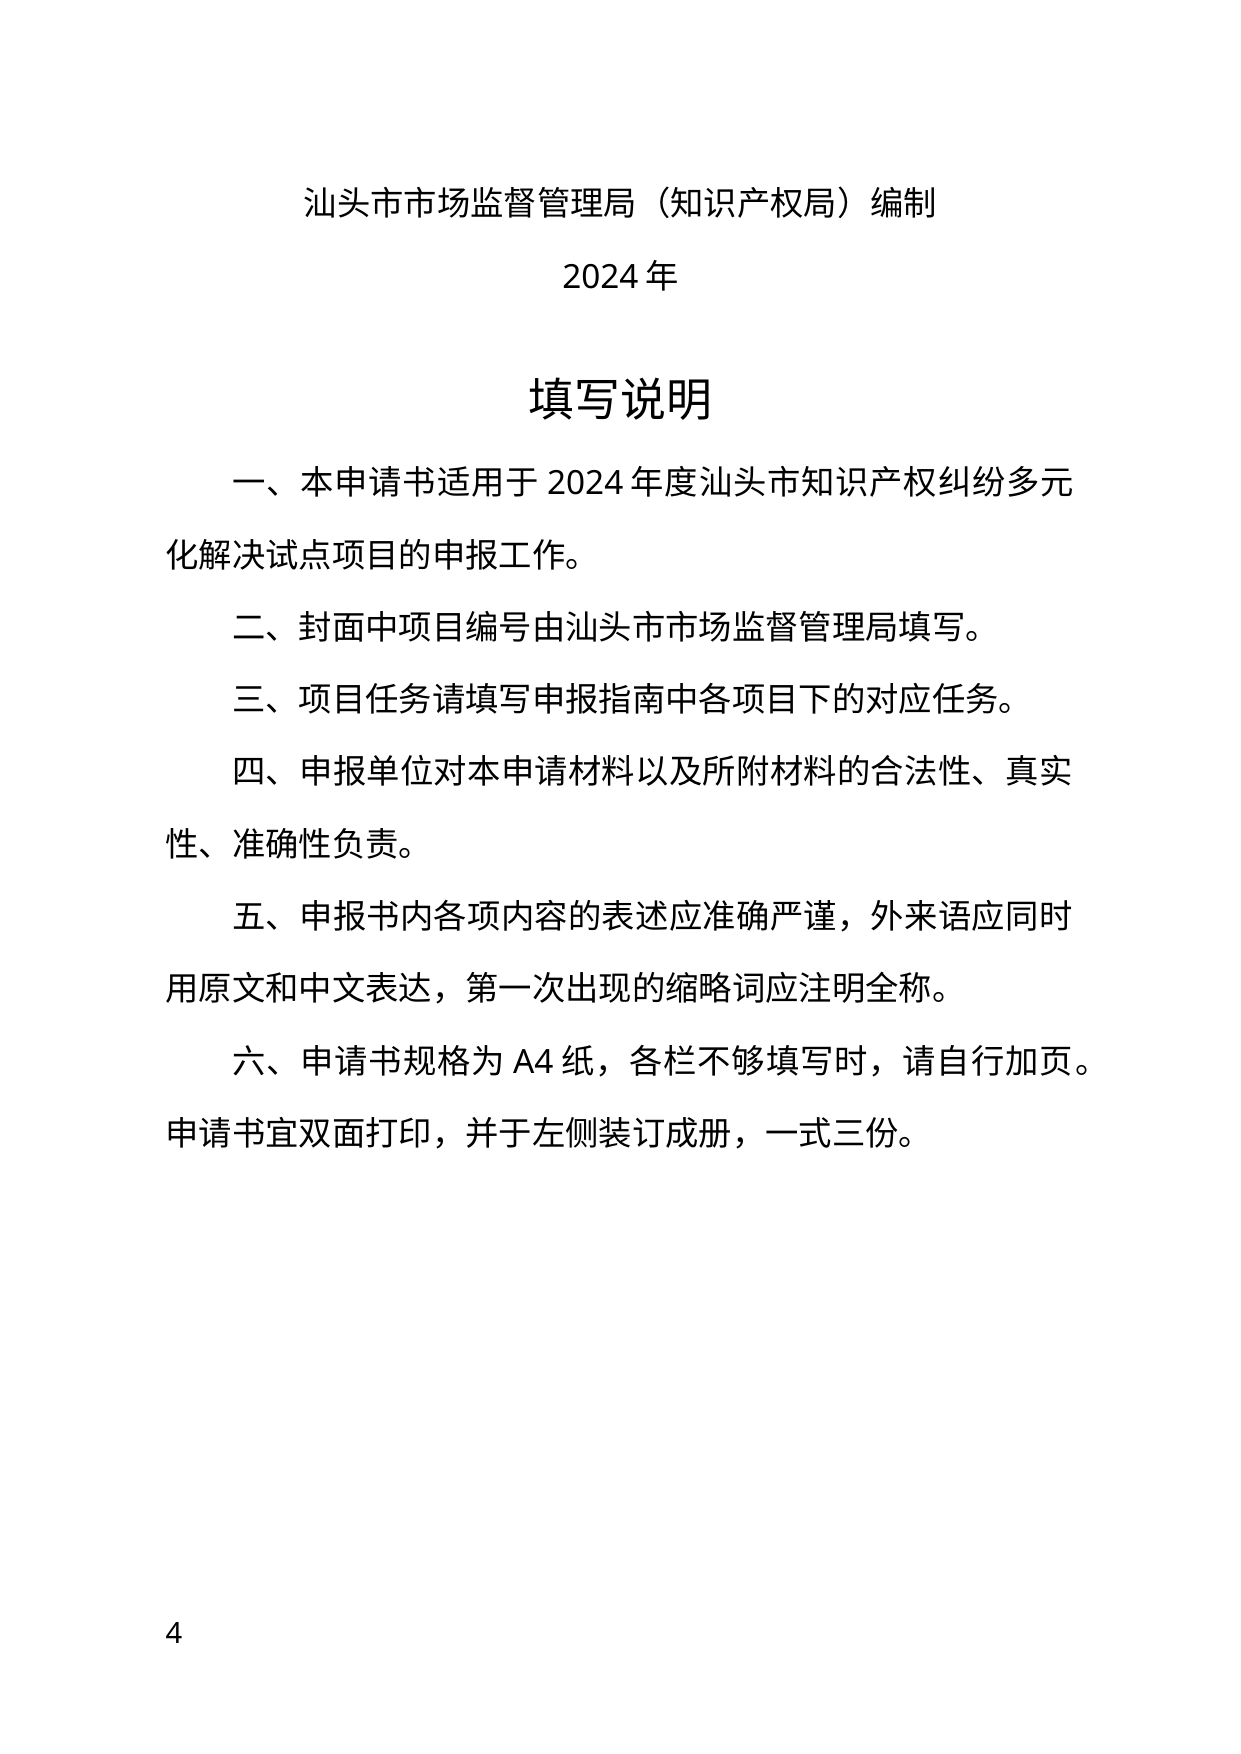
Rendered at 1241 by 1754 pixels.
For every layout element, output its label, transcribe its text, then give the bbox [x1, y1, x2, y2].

text 五、申报书内各项内容的表述应准确严谨，外来语应同时用原文和中文表达，第一次出现的缩略词应注明全称。 [165, 890, 1075, 1010]
text 三、项目任务请填写申报指南中各项目下的对应任务。 [165, 673, 1075, 721]
text 2024年 [165, 249, 1075, 298]
text 汕头市市场监督管理局（知识产权局）编制 [165, 177, 1075, 225]
text 一、本申请书适用于2024年度汕头市知识产权纠纷多元化解决试点项目的申报工作。 [165, 456, 1075, 577]
text 六、申请书规格为A4纸，各栏不够填写时，请自行加页。申请书宜双面打印，并于左侧装订成册，一式三份。 [165, 1034, 1075, 1155]
text 四、申报单位对本申请材料以及所附材料的合法性、真实性、准确性负责。 [165, 745, 1075, 866]
text 填写说明 [165, 367, 1075, 429]
text 二、封面中项目编号由汕头市市场监督管理局填写。 [165, 601, 1075, 649]
